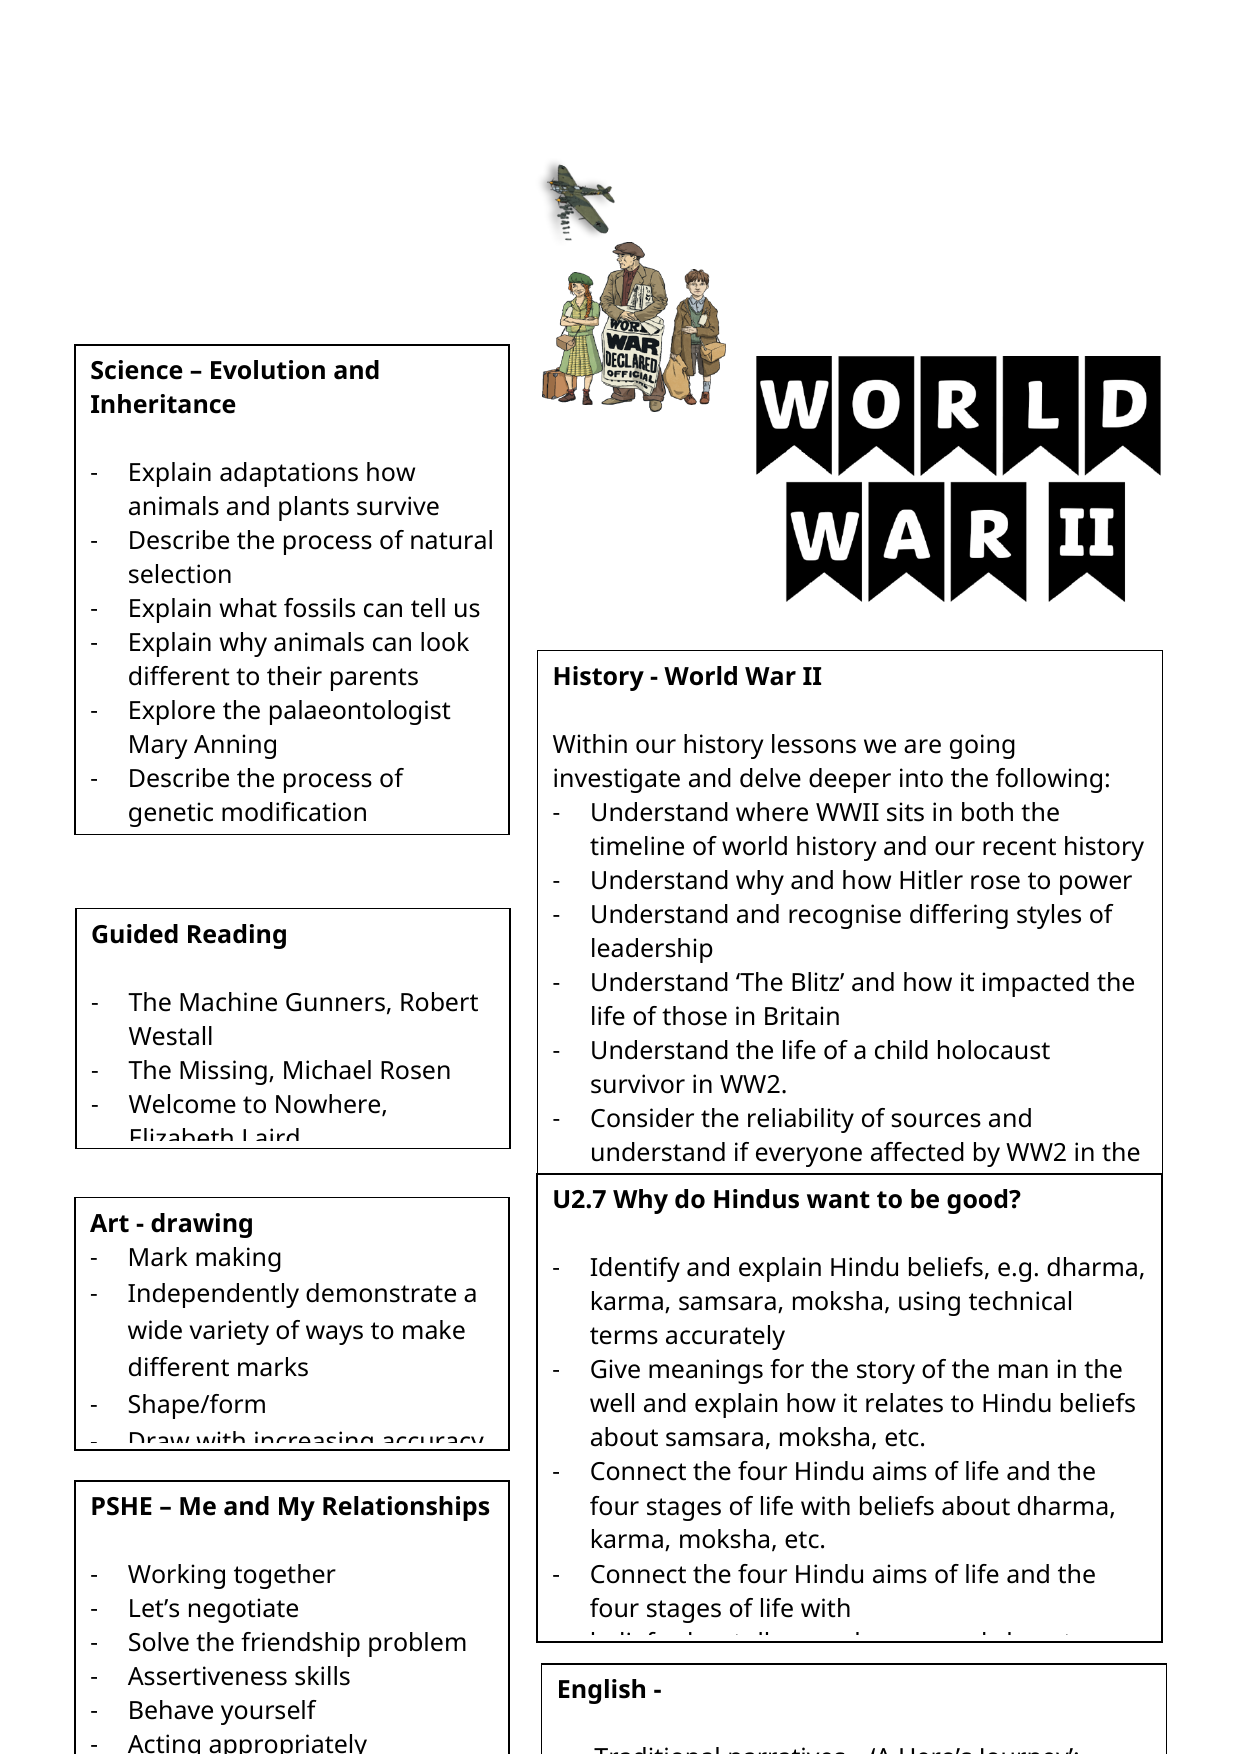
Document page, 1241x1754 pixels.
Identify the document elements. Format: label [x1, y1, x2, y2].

picture [529, 163, 726, 412]
picture [756, 356, 1161, 602]
